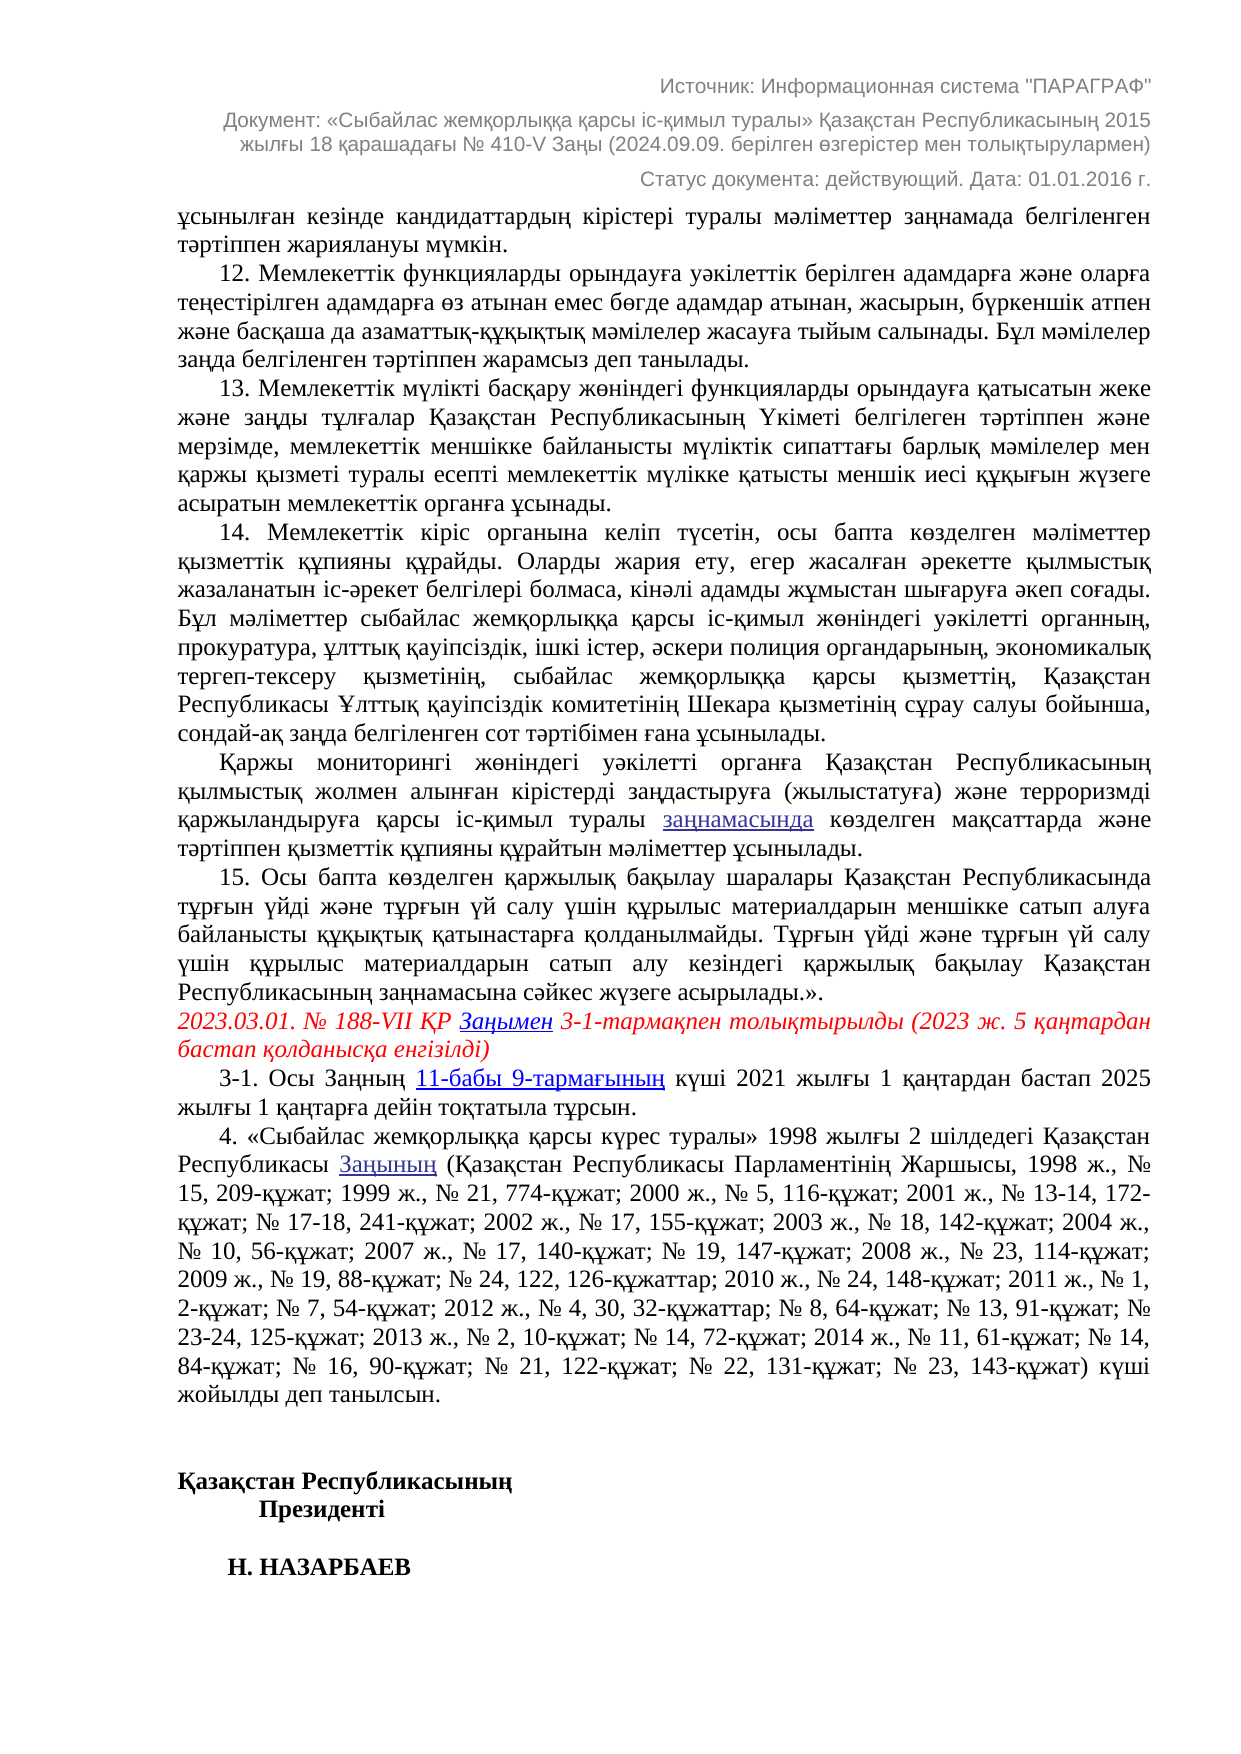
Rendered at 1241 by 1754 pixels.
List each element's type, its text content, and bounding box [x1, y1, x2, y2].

text Президенті [177, 1494, 1152, 1523]
text Қазақстан Республикасының [177, 1466, 1152, 1494]
text 3-1. Осы Заңның 11-бабы 9-тармағының күші 2021 жылғы 1 қаңтардан бастап 2025 жылғы 1 қаңтарға дейін тоқтатыла тұрсын. [177, 1063, 1152, 1121]
text 12. Мемлекеттiк функцияларды орындауға уәкiлеттiк берiлген адамдарға және оларға теңестiрiлген адамдарға өз атынан емес бөгде адамдар атынан, жасырын, бүркеншiк атпен және басқаша да азаматтық-құқықтық мәмiлелер жасауға тыйым салынады. Бұл мәмiлелер заңда белгiленген тәртiппен жарамсыз деп танылады. [177, 258, 1152, 373]
text 2023.03.01. № 188-VІІ ҚР Заңымен 3-1-тармақпен толықтырылды (2023 ж. 5 қаңтардан бастап қолданысқа енгізілді) [177, 1006, 1152, 1063]
text 15. Осы бапта көзделген қаржылық бақылау шаралары Қазақстан Республикасында тұрғын үйдi және тұрғын үй салу үшiн құрылыс материалдарын меншiкке сатып алуға байланысты құқықтық қатынастарға қолданылмайды. Тұрғын үйдi және тұрғын үй салу үшiн құрылыс материалдарын сатып алу кезiндегi қаржылық бақылау Қазақстан Республикасының заңнамасына сәйкес жүзеге асырылады.». [177, 862, 1152, 1006]
text 14. Мемлекеттiк кiрiс органына келiп түсетiн, осы бапта көзделген мәлiметтер қызметтiк құпияны құрайды. Оларды жария ету, егер жасалған әрекетте қылмыстық жазаланатын іс-әрекет белгiлерi болмаса, кiнәлi адамды жұмыстан шығаруға әкеп соғады. Бұл мәліметтер сыбайлас жемқорлыққа қарсы іс-қимыл жөніндегі уәкілетті органның, прокуратура, ұлттық қауіпсіздік, ішкі істер, әскери полиция органдарының, экономикалық тергеп-тексеру қызметінің, сыбайлас жемқорлыққа қарсы қызметтің, Қазақстан Республикасы Ұлттық қауіпсіздік комитетінің Шекара қызметінің сұрау салуы бойынша, сондай-ақ заңда белгіленген сот тәртібімен ғана ұсынылады. [177, 517, 1152, 747]
text 13. Мемлекеттiк мүлiктi басқару жөнiндегi функцияларды орындауға қатысатын жеке және заңды тұлғалар Қазақстан Республикасының Үкiметi белгiлеген тәртiппен және мерзiмде, мемлекеттiк меншiкке байланысты мүлiктiк сипаттағы барлық мәмiлелер мен қаржы қызметi туралы есептi мемлекеттiк мүлiкке қатысты меншiк иесi құқығын жүзеге асыратын мемлекеттiк органға ұсынады. [177, 373, 1152, 517]
text Қаржы мониторингi жөнiндегi уәкiлеттi органға Қазақстан Республикасының қылмыстық жолмен алынған кiрiстердi заңдастыруға (жылыстатуға) және терроризмдi қаржыландыруға қарсы iс-қимыл туралы заңнамасында көзделген мақсаттарда және тәртiппен қызметтiк құпияны құрайтын мәлiметтер ұсынылады. [177, 747, 1152, 862]
text 4. «Сыбайлас жемқорлыққа қарсы күрес туралы» 1998 жылғы 2 шілдедегі Қазақстан Республикасы Заңының (Қазақстан Республикасы Парламентiнiң Жаршысы, 1998 ж., № 15, 209-құжат; 1999 ж., № 21, 774-құжат; 2000 ж., № 5, 116-құжат; 2001 ж., № 13-14, 172-құжат; № 17-18, 241-құжат; 2002 ж., № 17, 155-құжат; 2003 ж., № 18, 142-құжат; 2004 ж., № 10, 56-құжат; 2007 ж., № 17, 140-құжат; № 19, 147-құжат; 2008 ж., № 23, 114-құжат; 2009 ж., № 19, 88-құжат; № 24, 122, 126-құжаттар; 2010 ж., № 24, 148-құжат; 2011 ж., № 1, 2-құжат; № 7, 54-құжат; 2012 ж., № 4, 30, 32-құжаттар; № 8, 64-құжат; № 13, 91-құжат; № 23-24, 125-құжат; 2013 ж., № 2, 10-құжат; № 14, 72-құжат; 2014 ж., № 11, 61-құжат; № 14, 84-құжат; № 16, 90-құжат; № 21, 122-құжат; № 22, 131-құжат; № 23, 143-құжат) күші жойылды деп танылсын. [177, 1121, 1152, 1408]
text Н. НАЗАРБАЕВ [177, 1552, 1152, 1581]
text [177, 201, 1152, 258]
